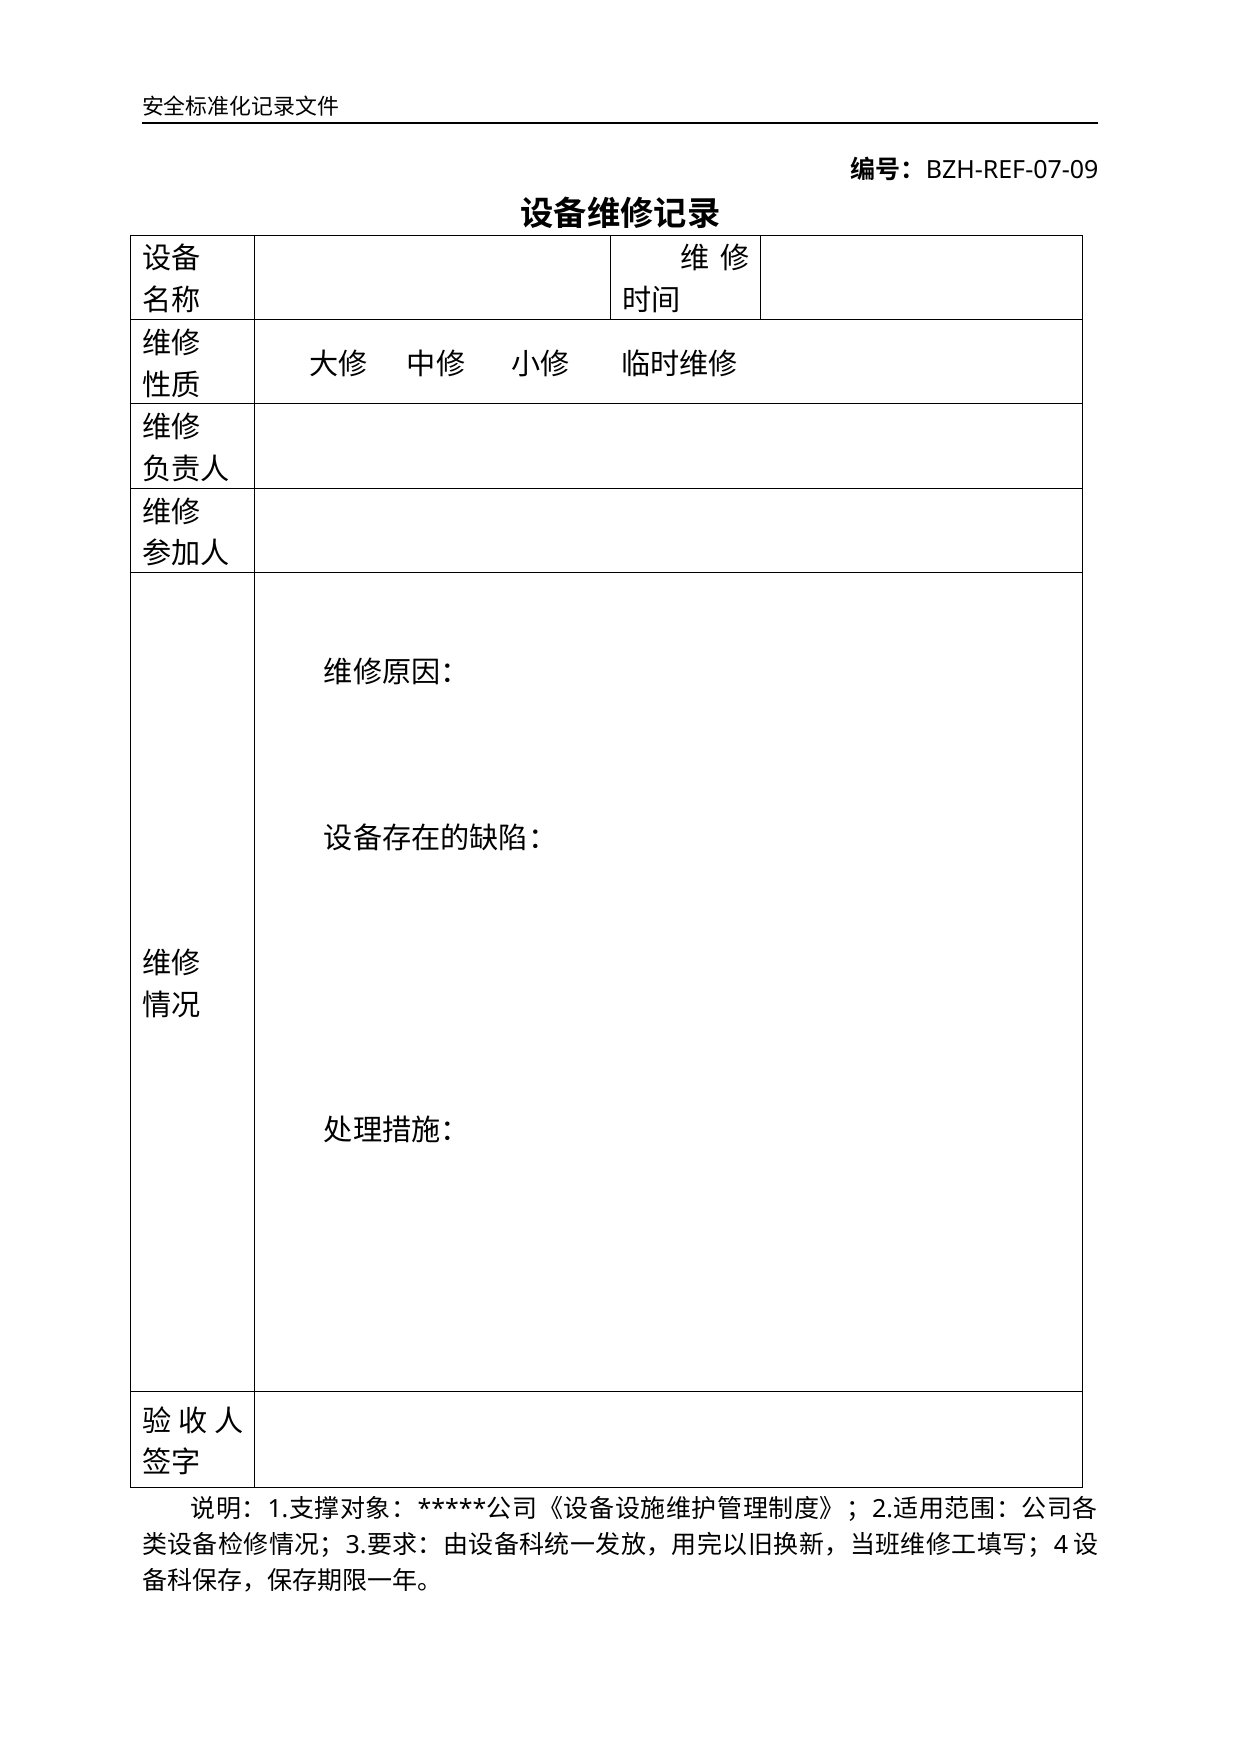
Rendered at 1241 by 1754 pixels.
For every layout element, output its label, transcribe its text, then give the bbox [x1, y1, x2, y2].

text 说明：1.支撑对象：*****公司《设备设施维护管理制度》；2.适用范围：公司各类设备检修情况；3.要求：由设备科统一发放，用完以旧换新，当班维修工填写；4设备科保存，保存期限一年。 [142, 1488, 1098, 1597]
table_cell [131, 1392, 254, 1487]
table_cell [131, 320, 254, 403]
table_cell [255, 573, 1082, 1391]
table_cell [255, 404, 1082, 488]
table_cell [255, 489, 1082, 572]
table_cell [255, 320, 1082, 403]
text 编号：BZH-REF-07-09 [142, 150, 1098, 186]
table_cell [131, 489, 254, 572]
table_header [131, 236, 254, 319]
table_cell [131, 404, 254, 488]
text 设备维修记录 [142, 186, 1098, 234]
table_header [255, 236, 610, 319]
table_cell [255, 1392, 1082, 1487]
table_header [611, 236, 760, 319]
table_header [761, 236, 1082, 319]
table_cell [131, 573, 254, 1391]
